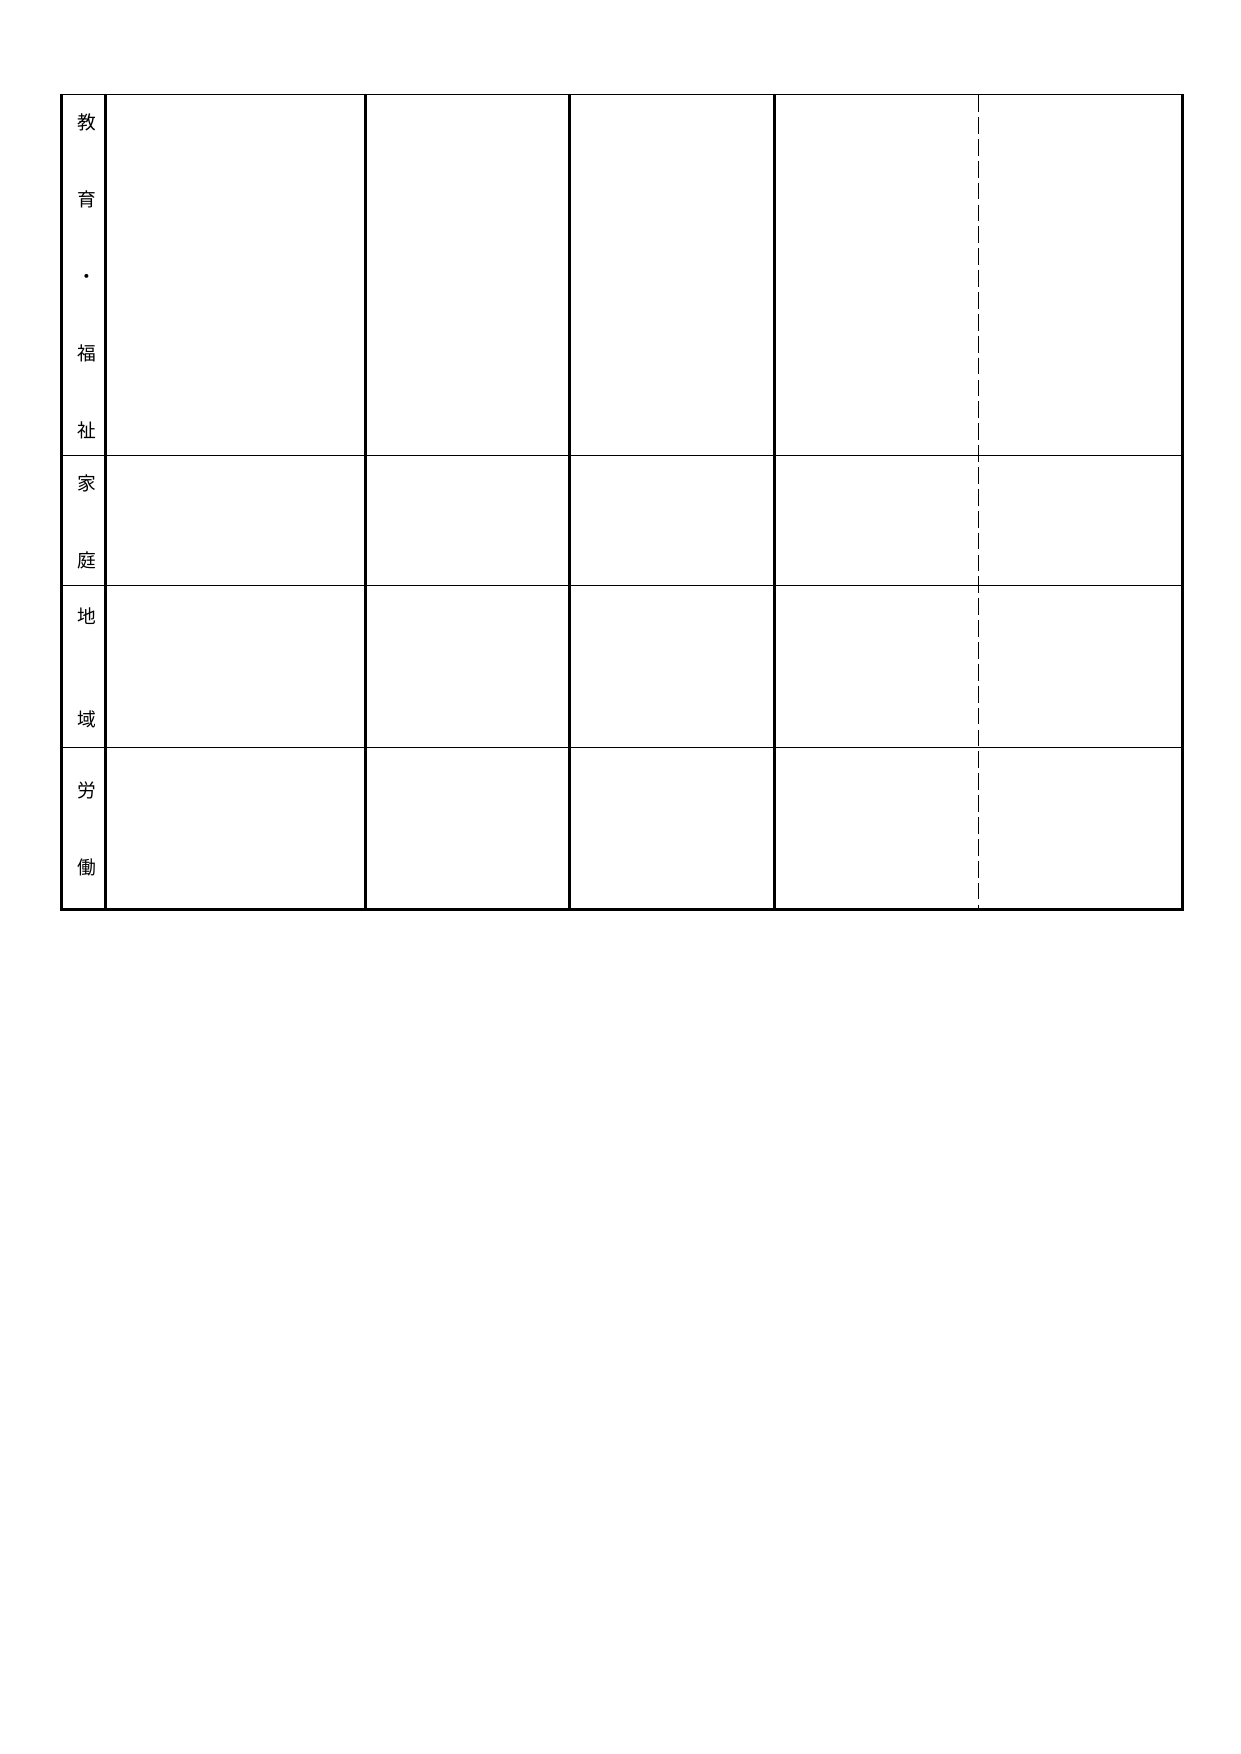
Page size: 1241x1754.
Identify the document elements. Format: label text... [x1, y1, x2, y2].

table_cell [107, 586, 364, 747]
table_cell [107, 95, 364, 455]
table_cell [978, 748, 1181, 908]
table_cell 地 域 [63, 586, 104, 747]
table_cell 教 育 ・ 福 祉 [63, 95, 104, 455]
table_cell [107, 456, 364, 585]
table_cell [978, 586, 1181, 747]
table_cell [367, 95, 568, 455]
table_cell [367, 456, 568, 585]
table_cell [367, 748, 568, 908]
table_cell [776, 456, 978, 585]
table_cell [571, 748, 773, 908]
table_cell [571, 586, 773, 747]
table_cell [776, 748, 978, 908]
table_cell 家 庭 [63, 456, 104, 585]
table_cell [571, 95, 773, 455]
table_cell [776, 95, 978, 455]
table_cell [107, 748, 364, 908]
table_cell [978, 95, 1181, 455]
table_cell [978, 456, 1181, 585]
table_cell [367, 586, 568, 747]
table_cell 労 働 [63, 748, 104, 908]
table_cell [776, 586, 978, 747]
table_cell [571, 456, 773, 585]
